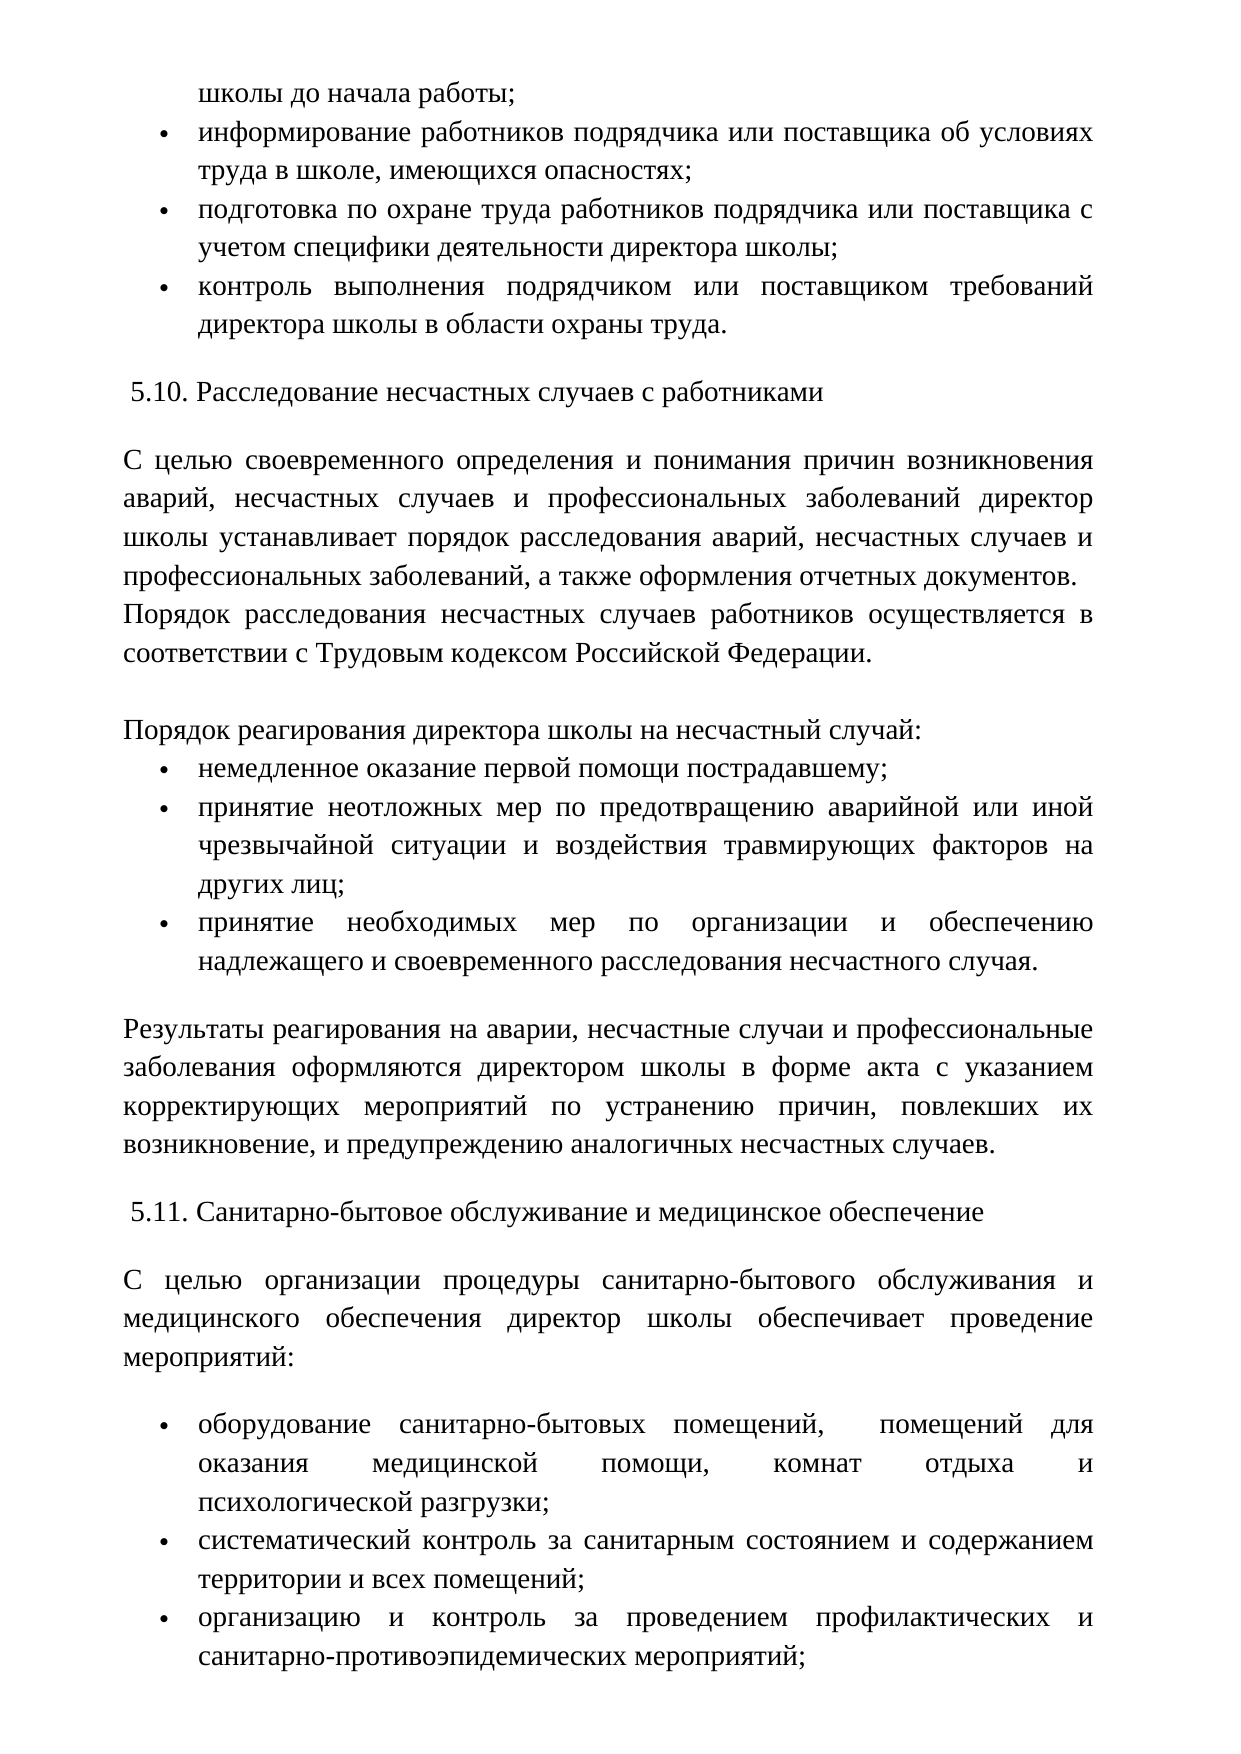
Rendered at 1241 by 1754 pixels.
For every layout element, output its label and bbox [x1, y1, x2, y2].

table_header [121, 74, 1096, 1677]
